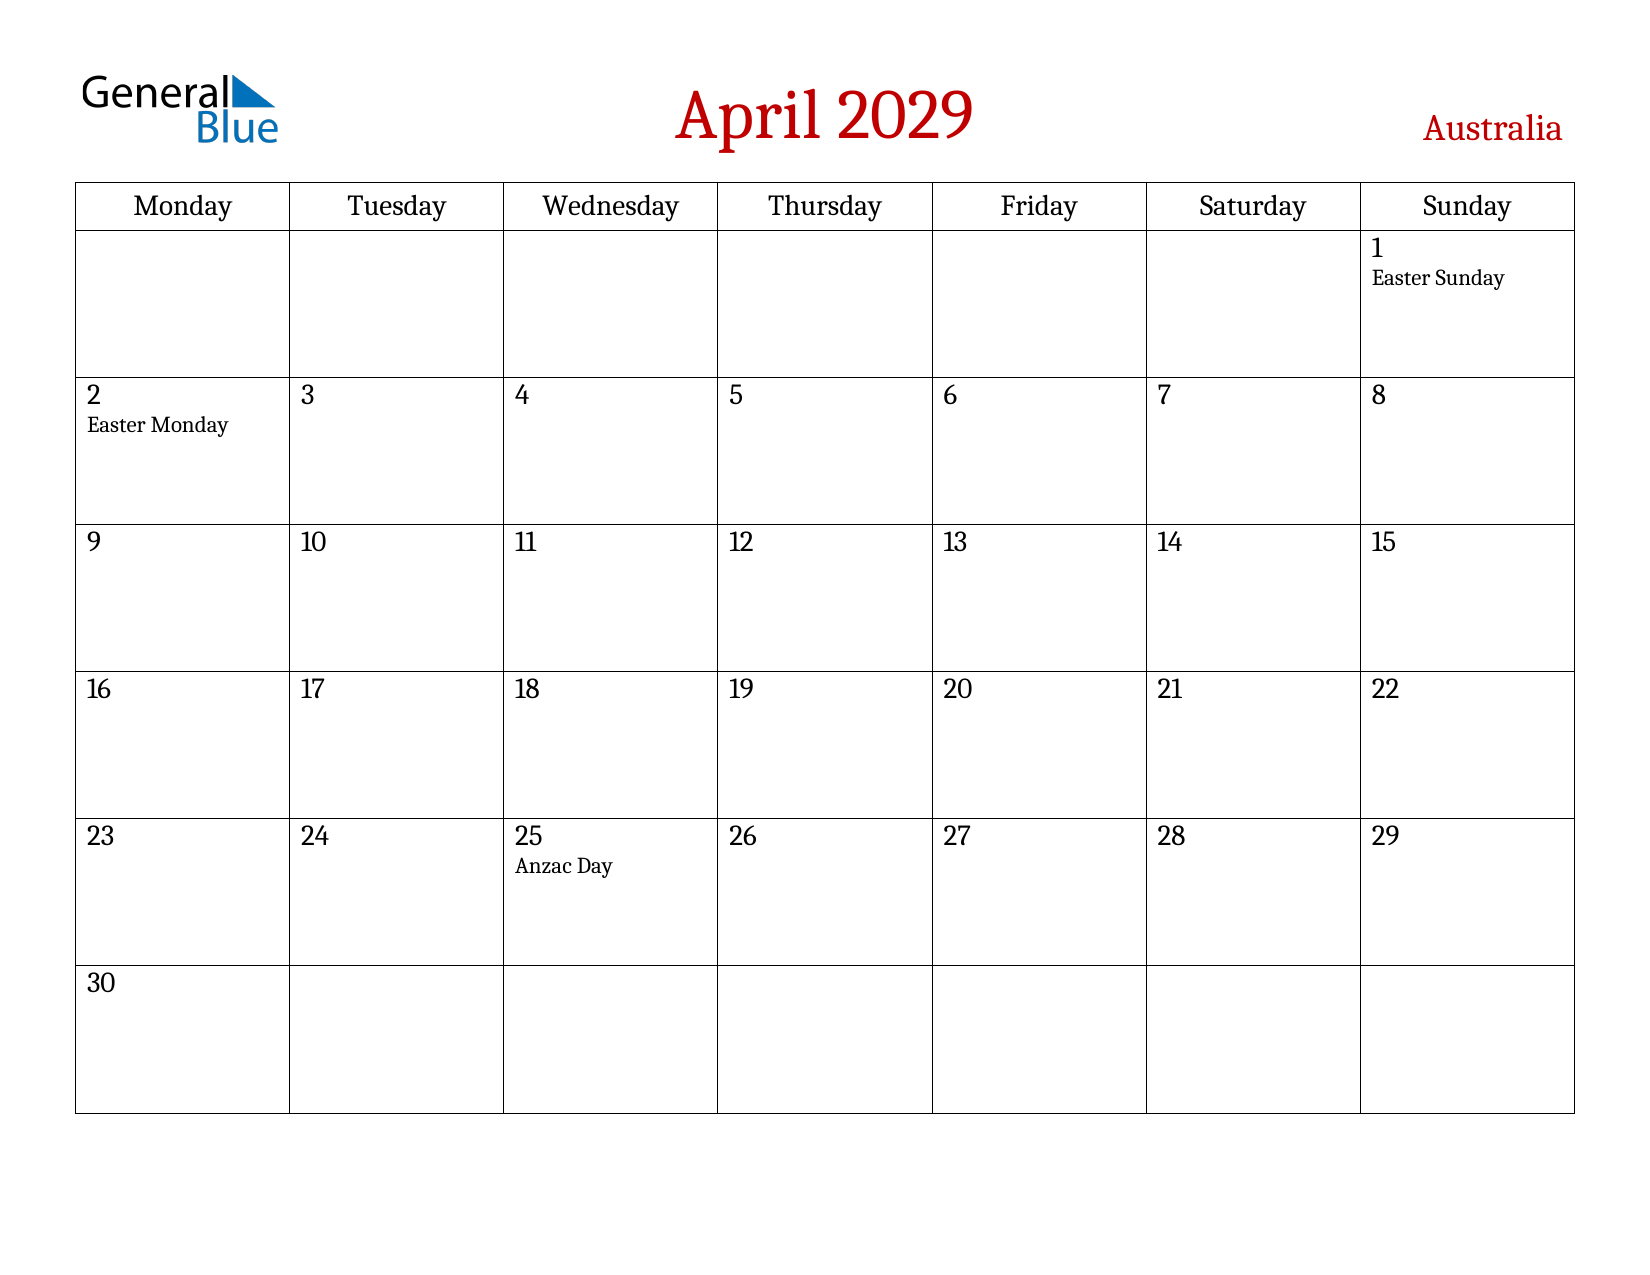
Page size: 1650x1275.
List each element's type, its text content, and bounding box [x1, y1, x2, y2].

table_cell 29 [1361, 819, 1574, 853]
table_cell [933, 265, 1146, 377]
table_header Australia [1146, 75, 1574, 182]
table_cell 1 [1361, 231, 1574, 264]
table_cell [504, 559, 717, 671]
table_cell 5 [718, 378, 932, 412]
table_cell 8 [1361, 378, 1574, 412]
table_cell Tuesday [290, 183, 503, 230]
table_cell Anzac Day [504, 853, 717, 965]
table_cell [933, 412, 1146, 524]
table_cell [718, 706, 932, 818]
table_cell [504, 1000, 717, 1112]
table_cell [290, 231, 503, 264]
table_cell [504, 706, 717, 818]
table_cell 21 [1147, 672, 1360, 706]
table_cell 13 [933, 525, 1146, 559]
table_cell Saturday [1147, 183, 1360, 230]
table_cell [76, 559, 289, 671]
table_cell [1147, 853, 1360, 965]
table_cell Monday [76, 183, 289, 230]
table_cell [290, 706, 503, 818]
table_cell [933, 1000, 1146, 1112]
table_cell [76, 1000, 289, 1112]
table_header April 2029 [504, 75, 1146, 182]
table_cell [933, 559, 1146, 671]
table_cell [933, 231, 1146, 264]
table_cell [718, 265, 932, 377]
table_cell [290, 412, 503, 524]
table_cell [504, 231, 717, 264]
table_cell [290, 966, 503, 1000]
table_cell 27 [933, 819, 1146, 853]
table_cell [718, 853, 932, 965]
table_cell [1147, 706, 1360, 818]
table_cell [504, 412, 717, 524]
table_cell Thursday [718, 183, 932, 230]
table_cell [1361, 966, 1574, 1000]
table_cell 17 [290, 672, 503, 706]
table_cell [933, 966, 1146, 1000]
table_cell 23 [76, 819, 289, 853]
table_cell [290, 559, 503, 671]
table_cell Sunday [1361, 183, 1574, 230]
table_cell [1147, 412, 1360, 524]
table_cell [933, 853, 1146, 965]
table_cell [76, 853, 289, 965]
table_cell [1361, 706, 1574, 818]
picture [82, 75, 278, 143]
table_cell 12 [718, 525, 932, 559]
table_cell 28 [1147, 819, 1360, 853]
table_cell [1361, 412, 1574, 524]
table_cell [76, 706, 289, 818]
table_cell [718, 559, 932, 671]
table_cell [76, 231, 289, 264]
table_cell Easter Sunday [1361, 265, 1574, 377]
table_cell [1147, 1000, 1360, 1112]
table_cell 19 [718, 672, 932, 706]
table_cell [1147, 559, 1360, 671]
table_cell [1361, 1000, 1574, 1112]
table_cell [290, 1000, 503, 1112]
table_cell [1147, 966, 1360, 1000]
table_cell 15 [1361, 525, 1574, 559]
table_cell 4 [504, 378, 717, 412]
table_cell 18 [504, 672, 717, 706]
table_cell 25 [504, 819, 717, 853]
table_cell [933, 706, 1146, 818]
table_cell 10 [290, 525, 503, 559]
table_cell [1147, 231, 1360, 264]
table_cell [718, 966, 932, 1000]
table_cell [504, 966, 717, 1000]
table_cell 22 [1361, 672, 1574, 706]
table_cell [1147, 265, 1360, 377]
table_cell [504, 265, 717, 377]
table_cell [1361, 853, 1574, 965]
table_cell 24 [290, 819, 503, 853]
table_cell [76, 265, 289, 377]
table_cell 7 [1147, 378, 1360, 412]
table_cell 3 [290, 378, 503, 412]
table_cell [718, 412, 932, 524]
table_cell 9 [76, 525, 289, 559]
table_cell [1361, 559, 1574, 671]
table_cell Friday [933, 183, 1146, 230]
table_cell 2 [76, 378, 289, 412]
table_cell [290, 853, 503, 965]
table_cell 14 [1147, 525, 1360, 559]
table_cell [718, 1000, 932, 1112]
table_header [76, 75, 503, 182]
table_cell 20 [933, 672, 1146, 706]
table_cell [290, 265, 503, 377]
table_cell 11 [504, 525, 717, 559]
table_cell 16 [76, 672, 289, 706]
table_cell 26 [718, 819, 932, 853]
table_cell Easter Monday [76, 412, 289, 524]
table_cell Wednesday [504, 183, 717, 230]
table_cell 6 [933, 378, 1146, 412]
table_cell 30 [76, 966, 289, 1000]
table_cell [718, 231, 932, 264]
